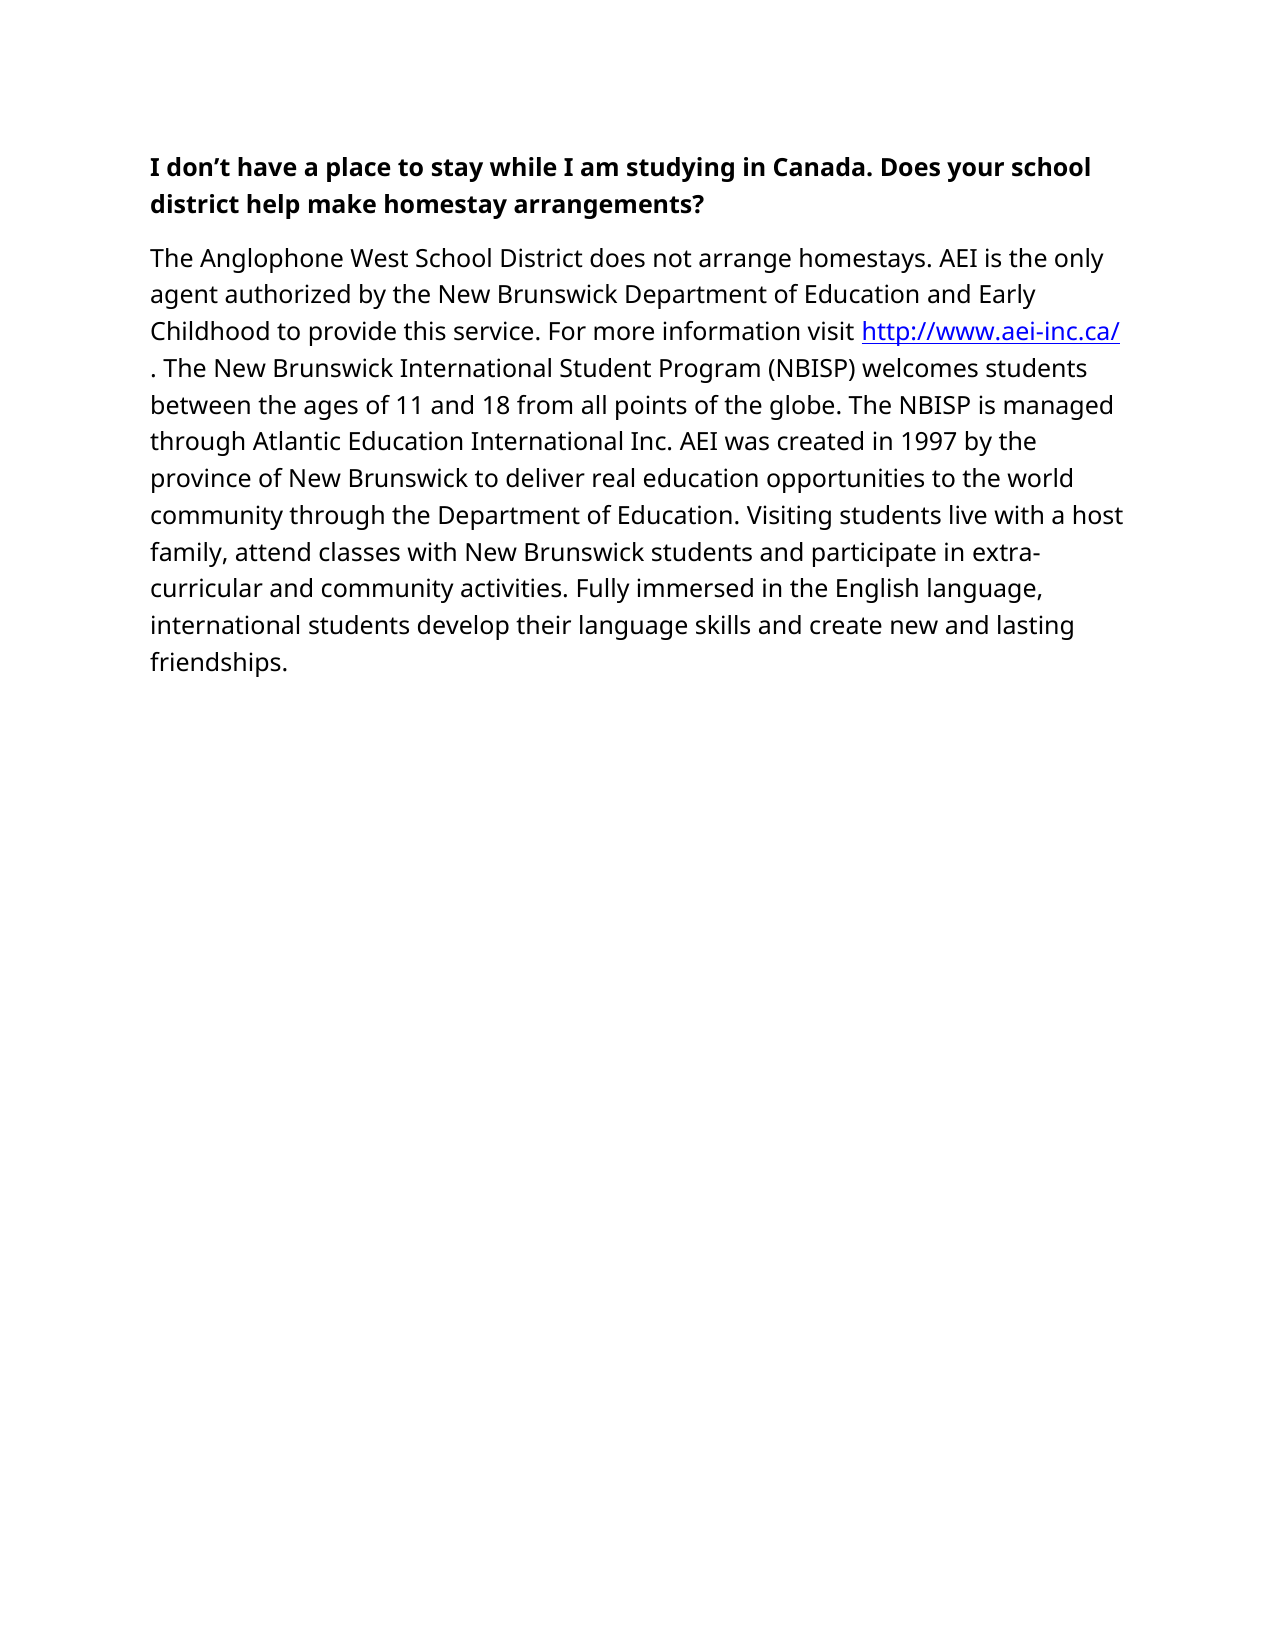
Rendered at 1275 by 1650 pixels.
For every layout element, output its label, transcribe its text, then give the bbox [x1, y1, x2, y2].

text The Anglophone West School District does not arrange homestays. AEI is the only agent authorized by the New Brunswick Department of Education and Early Childhood to provide this service. For more information visit http://www.aei-inc.ca/ . The New Brunswick International Student Program (NBISP) welcomes students between the ages of 11 and 18 from all points of the globe. The NBISP is managed through Atlantic Education International Inc. AEI was created in 1997 by the province of New Brunswick to deliver real education opportunities to the world community through the Department of Education. Visiting students live with a host family, attend classes with New Brunswick students and participate in extra-curricular and community activities. Fully immersed in the English language, international students develop their language skills and create new and lasting friendships. [150, 240, 1125, 679]
text I don’t have a place to stay while I am studying in Canada. Does your school district help make homestay arrangements? [150, 150, 1125, 221]
